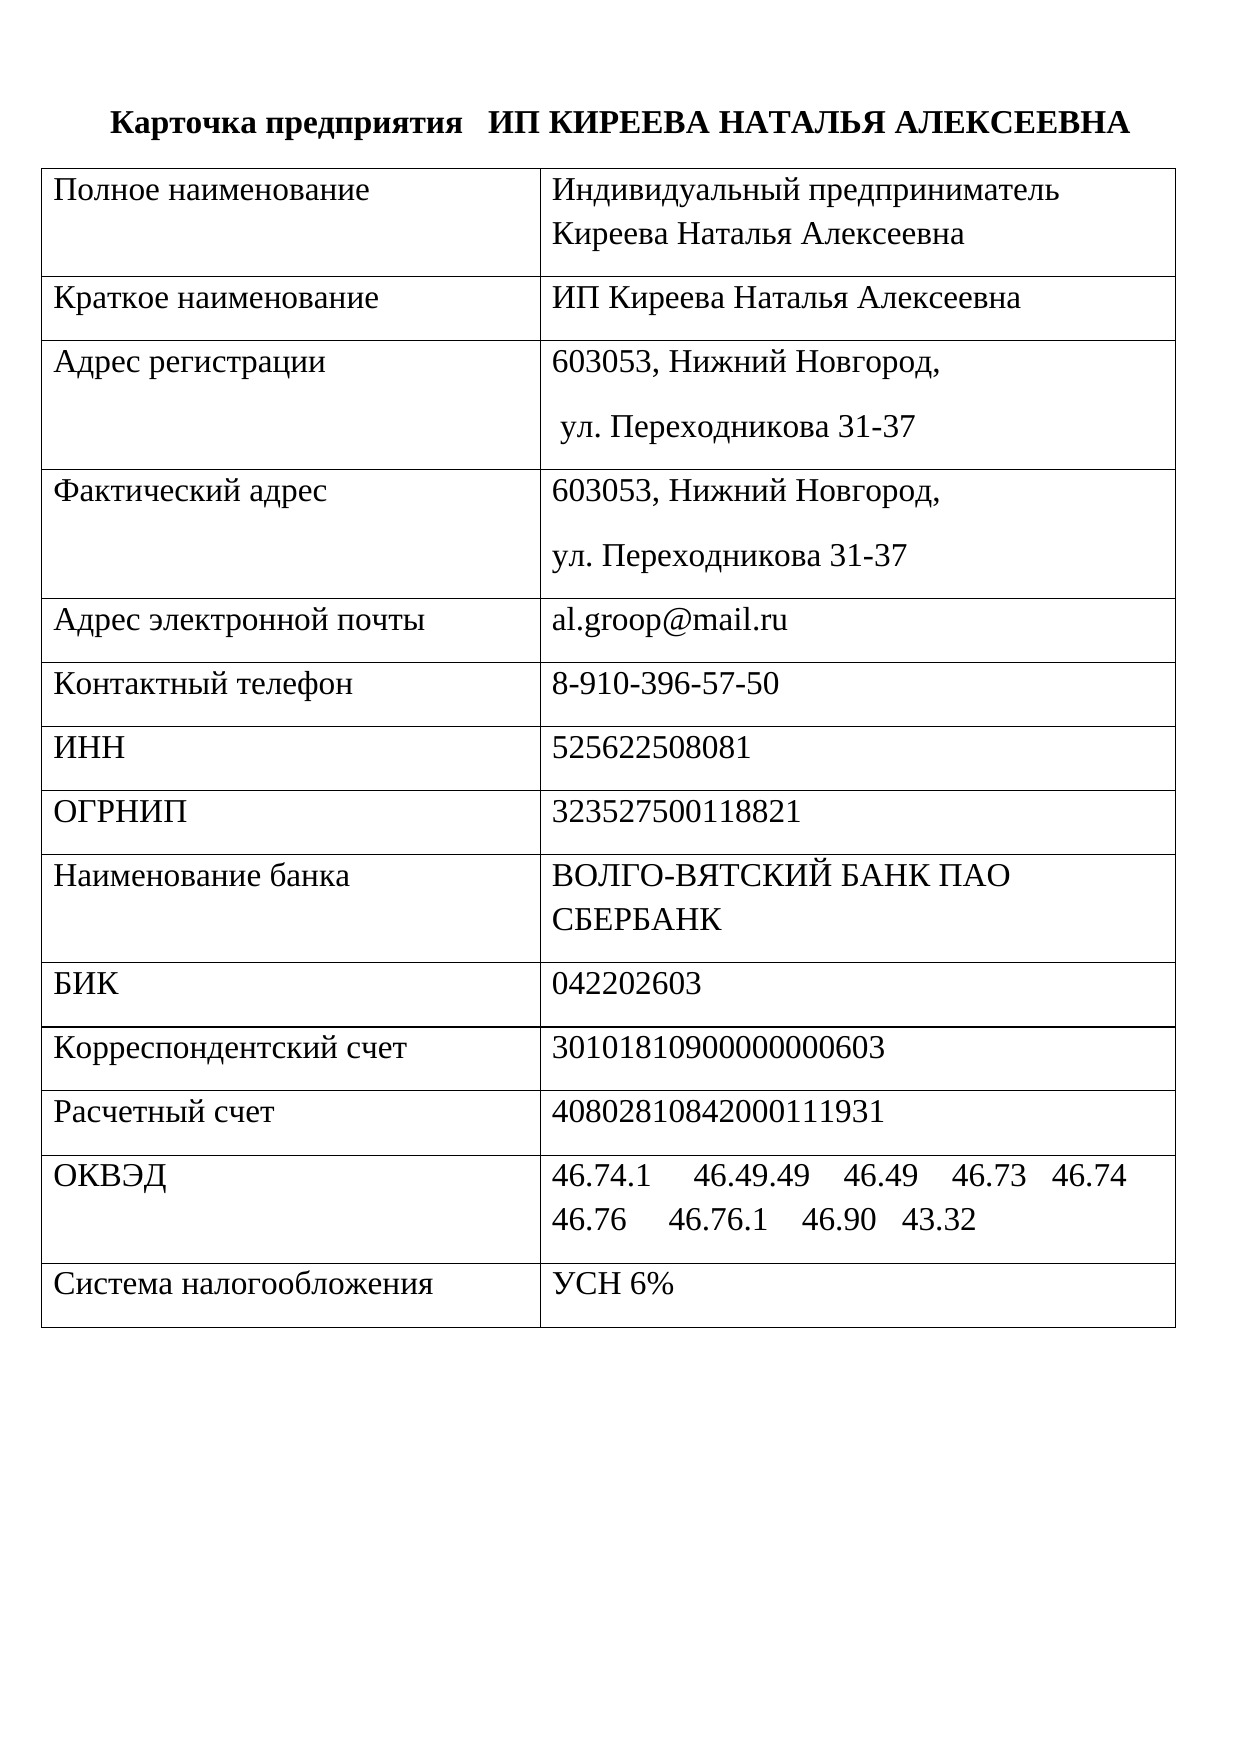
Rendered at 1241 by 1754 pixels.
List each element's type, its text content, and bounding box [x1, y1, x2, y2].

table_cell БИК [42, 963, 540, 1026]
table_header Индивидуальный предприниматель Киреева Наталья Алексеевна [541, 169, 1175, 276]
table_cell ОКВЭД [42, 1156, 540, 1263]
table_header Полное наименование [42, 169, 540, 276]
table_cell ВОЛГО-ВЯТСКИЙ БАНК ПАО СБЕРБАНК [541, 855, 1175, 962]
table_cell Адрес электронной почты [42, 599, 540, 662]
table_cell Корреспондентский счет [42, 1028, 540, 1090]
table_cell 46.74.1 46.49.49 46.49 46.73 46.74 46.76 46.76.1 46.90 43.32 [541, 1156, 1175, 1263]
table_cell Фактический адрес [42, 470, 540, 598]
table_cell Наименование банка [42, 855, 540, 962]
table_cell Система налогообложения [42, 1264, 540, 1327]
table_cell 30101810900000000603 [541, 1028, 1175, 1090]
table_cell 525622508081 [541, 727, 1175, 790]
table_cell ИП Киреева Наталья Алексеевна [541, 277, 1175, 340]
table_cell 042202603 [541, 963, 1175, 1026]
table_cell Контактный телефон [42, 663, 540, 726]
text Карточка предприятия ИП КИРЕЕВА НАТАЛЬЯ АЛЕКСЕЕВНА [53, 102, 1187, 140]
table_cell 603053, Нижний Новгород, ул. Переходникова 31-37 [541, 341, 1175, 469]
table_cell al.groop@mail.ru [541, 599, 1175, 662]
table_cell ИНН [42, 727, 540, 790]
table_cell ОГРНИП [42, 791, 540, 854]
table_cell 8-910-396-57-50 [541, 663, 1175, 726]
table_cell Расчетный счет [42, 1091, 540, 1154]
table_cell 323527500118821 [541, 791, 1175, 854]
table_cell УСН 6% [541, 1264, 1175, 1327]
table_cell 40802810842000111931 [541, 1091, 1175, 1154]
table_cell Адрес регистрации [42, 341, 540, 469]
table_cell Краткое наименование [42, 277, 540, 340]
table_cell 603053, Нижний Новгород, ул. Переходникова 31-37 [541, 470, 1175, 598]
